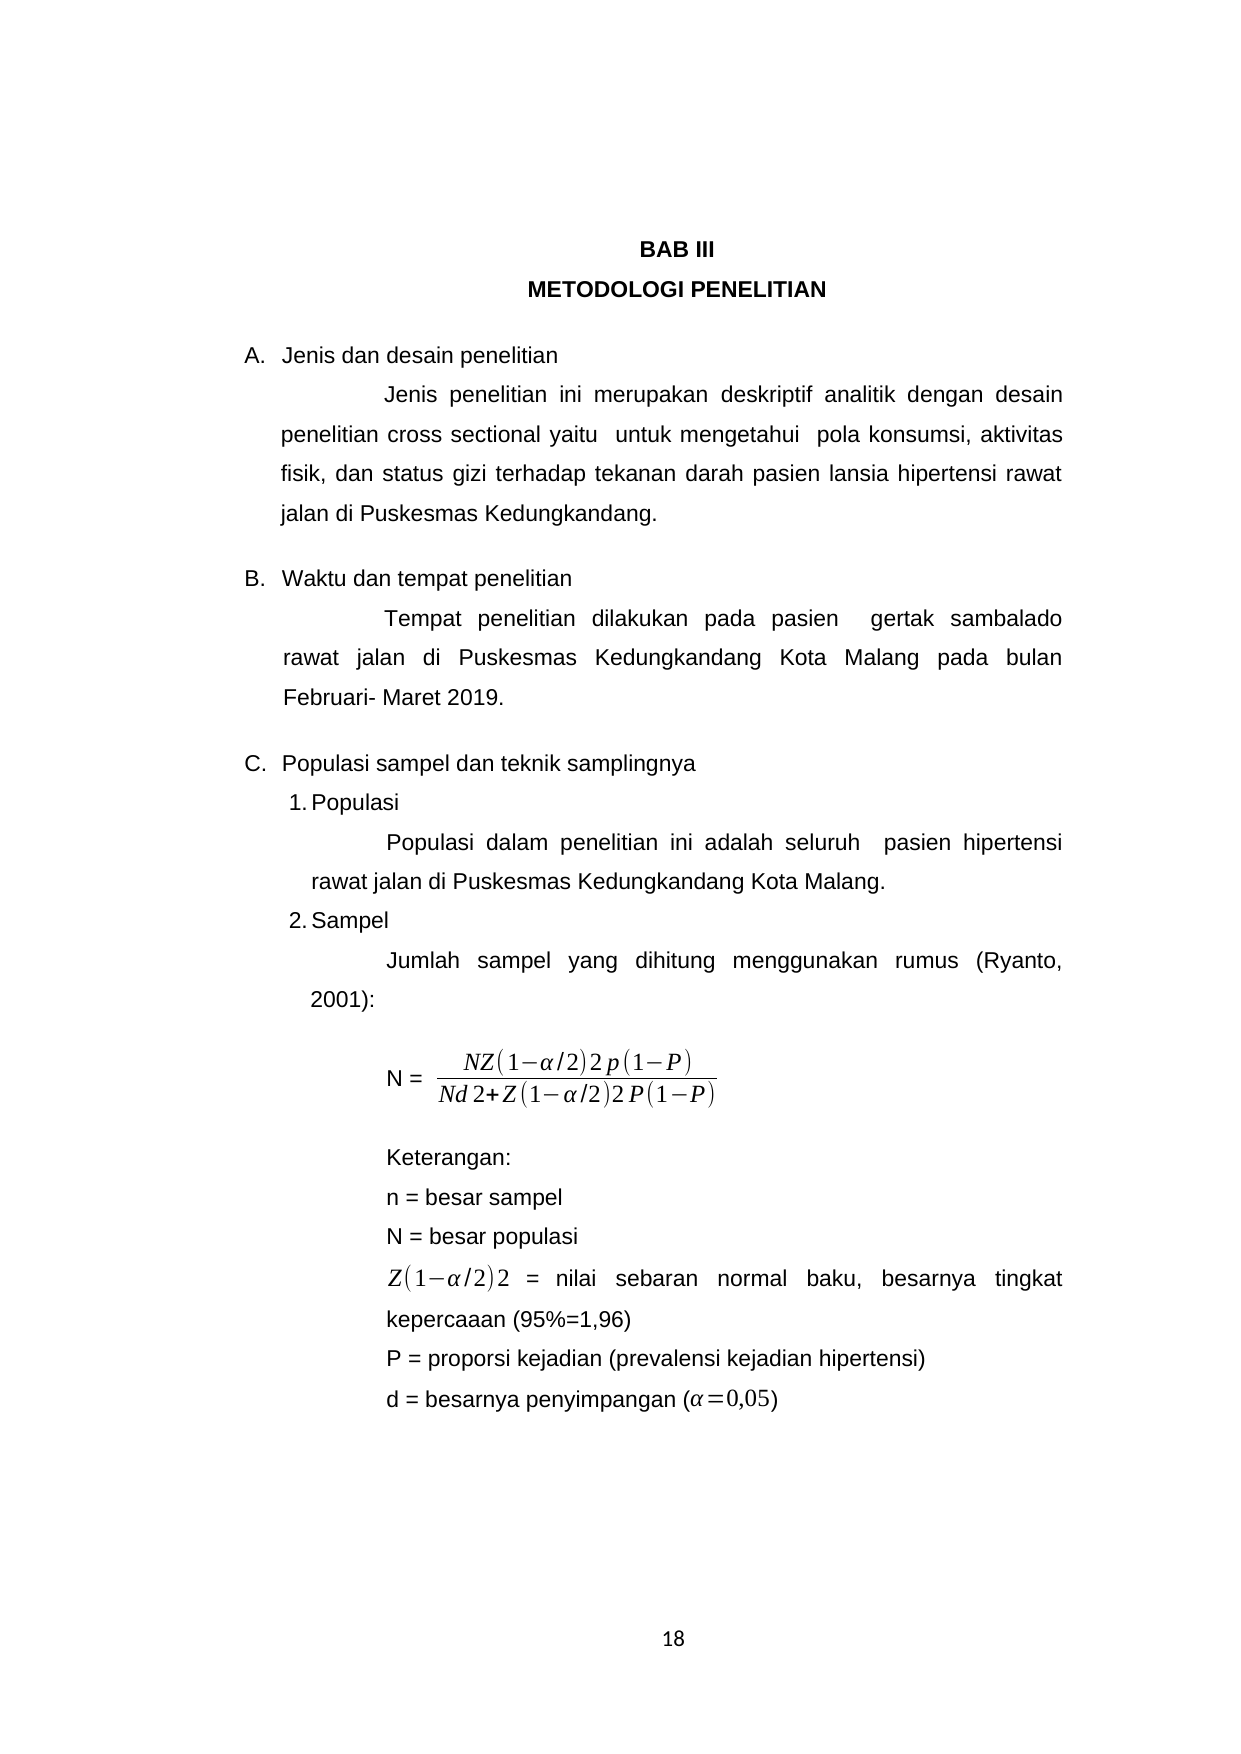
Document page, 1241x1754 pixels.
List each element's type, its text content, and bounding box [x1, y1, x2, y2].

text Tempat penelitian dilakukan pada pasien gertak sambalado rawat jalan di Puskesmas Kedungkandang Kota Malang pada bulan Februari- Maret 2019. [283, 605, 1063, 710]
list = nilai sebaran normal baku, besarnya tingkat kepercaaan (95%=1,96) [386, 1263, 1063, 1332]
text N = [329, 1047, 1063, 1110]
list Populasi dalam penelitian ini adalah seluruh pasien hipertensi rawat jalan di Puskesmas Kedungkandang Kota Malang. [311, 828, 1063, 894]
list Jumlah sampel yang dihitung menggunakan rumus (Ryanto, 2001): [310, 947, 1063, 1013]
list n = besar sampel [386, 1184, 1063, 1210]
list Populasi sampel dan teknik samplingnya [244, 749, 1063, 776]
list Populasi [288, 789, 1063, 815]
list Jenis dan desain penelitian [244, 342, 1063, 368]
list d = besarnya penyimpangan () [386, 1385, 1063, 1412]
text Jenis penelitian ini merupakan deskriptif analitik dengan desain penelitian cross sectional yaitu untuk mengetahui pola konsumsi, aktivitas fisik, dan status gizi terhadap tekanan darah pasien lansia hipertensi rawat jalan di Puskesmas Kedungkandang. [281, 381, 1063, 526]
text BAB III [291, 236, 1063, 263]
list Keterangan: [386, 1144, 1063, 1171]
list Waktu dan tempat penelitian [244, 565, 1063, 592]
text METODOLOGI PENELITIAN [291, 276, 1063, 302]
list P = proporsi kejadian (prevalensi kejadian hipertensi) [386, 1345, 1063, 1372]
list Sampel [288, 907, 1063, 934]
list N = besar populasi [386, 1223, 1063, 1250]
